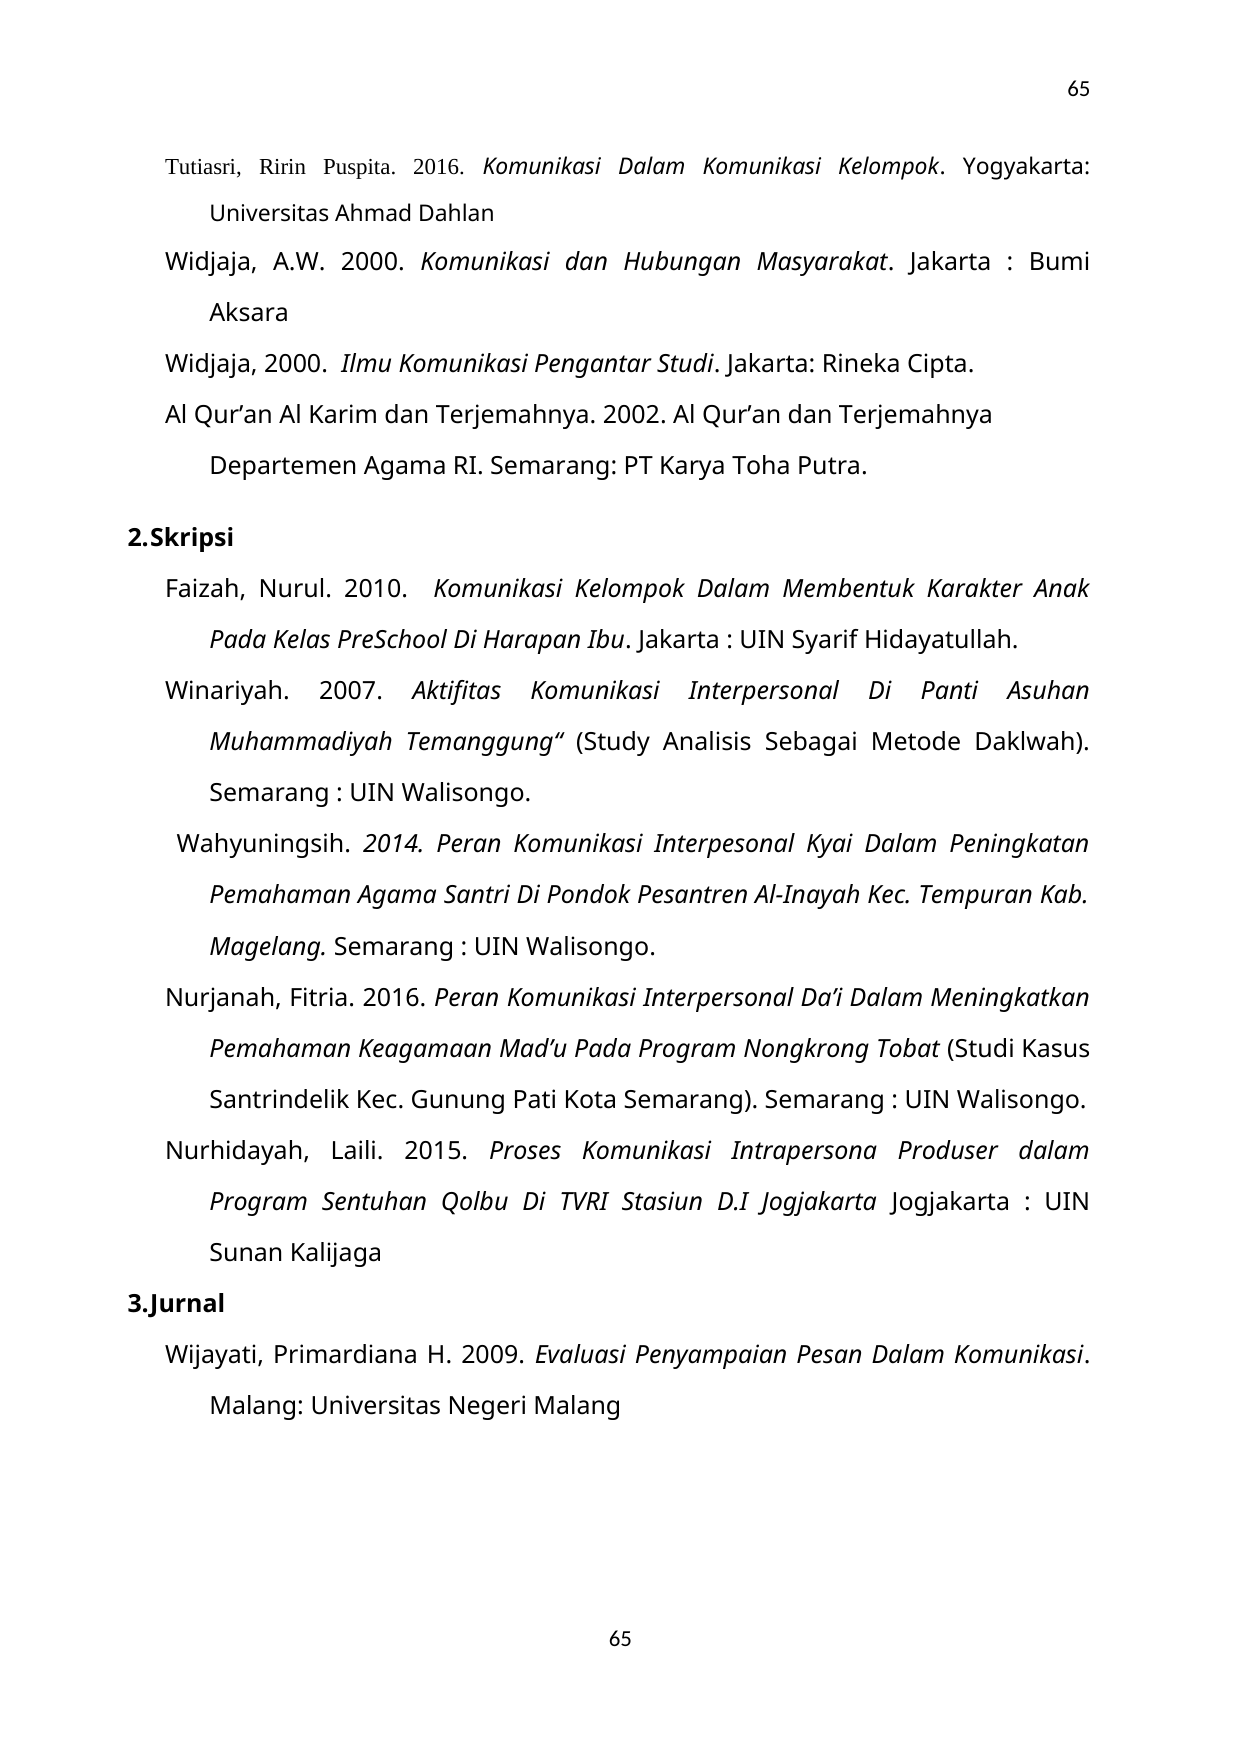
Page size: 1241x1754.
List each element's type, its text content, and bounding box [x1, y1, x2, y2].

text Wahyuningsih. 2014. Peran Komunikasi Interpesonal Kyai Dalam Peningkatan Pemahaman Agama Santri Di Pondok Pesantren Al-Inayah Kec. Tempuran Kab. Magelang. Semarang : UIN Walisongo. [165, 826, 1090, 962]
list Widjaja, 2000. Ilmu Komunikasi Pengantar Studi. Jakarta: Rineka Cipta. [165, 346, 1090, 380]
text Faizah, Nurul. 2010. Komunikasi Kelompok Dalam Membentuk Karakter Anak Pada Kelas PreSchool Di Harapan Ibu. Jakarta : UIN Syarif Hidayatullah. [165, 571, 1090, 656]
list Skripsi [127, 520, 1090, 554]
text Nurjanah, Fitria. 2016. Peran Komunikasi Interpersonal Da’i Dalam Meningkatkan Pemahaman Keagamaan Mad’u Pada Program Nongkrong Tobat (Studi Kasus Santrindelik Kec. Gunung Pati Kota Semarang). Semarang : UIN Walisongo. [165, 979, 1090, 1115]
list Wijayati, Primardiana H. 2009. Evaluasi Penyampaian Pesan Dalam Komunikasi. Malang: Universitas Negeri Malang [165, 1336, 1090, 1422]
list Jurnal [127, 1285, 1090, 1319]
text Winariyah. 2007. Aktifitas Komunikasi Interpersonal Di Panti Asuhan Muhammadiyah Temanggung“ (Study Analisis Sebagai Metode Daklwah). Semarang : UIN Walisongo. [165, 673, 1090, 809]
list Widjaja, A.W. 2000. Komunikasi dan Hubungan Masyarakat. Jakarta : Bumi Aksara [165, 244, 1090, 329]
list Tutiasri, Ririn Puspita. 2016. Komunikasi Dalam Komunikasi Kelompok. Yogyakarta: Universitas Ahmad Dahlan [165, 150, 1090, 228]
text Al Qur’an Al Karim dan Terjemahnya. 2002. Al Qur’an dan Terjemahnya Departemen Agama RI. Semarang: PT Karya Toha Putra. [165, 397, 1090, 482]
text Nurhidayah, Laili. 2015. Proses Komunikasi Intrapersona Produser dalam Program Sentuhan Qolbu Di TVRI Stasiun D.I Jogjakarta Jogjakarta : UIN Sunan Kalijaga [165, 1132, 1090, 1268]
